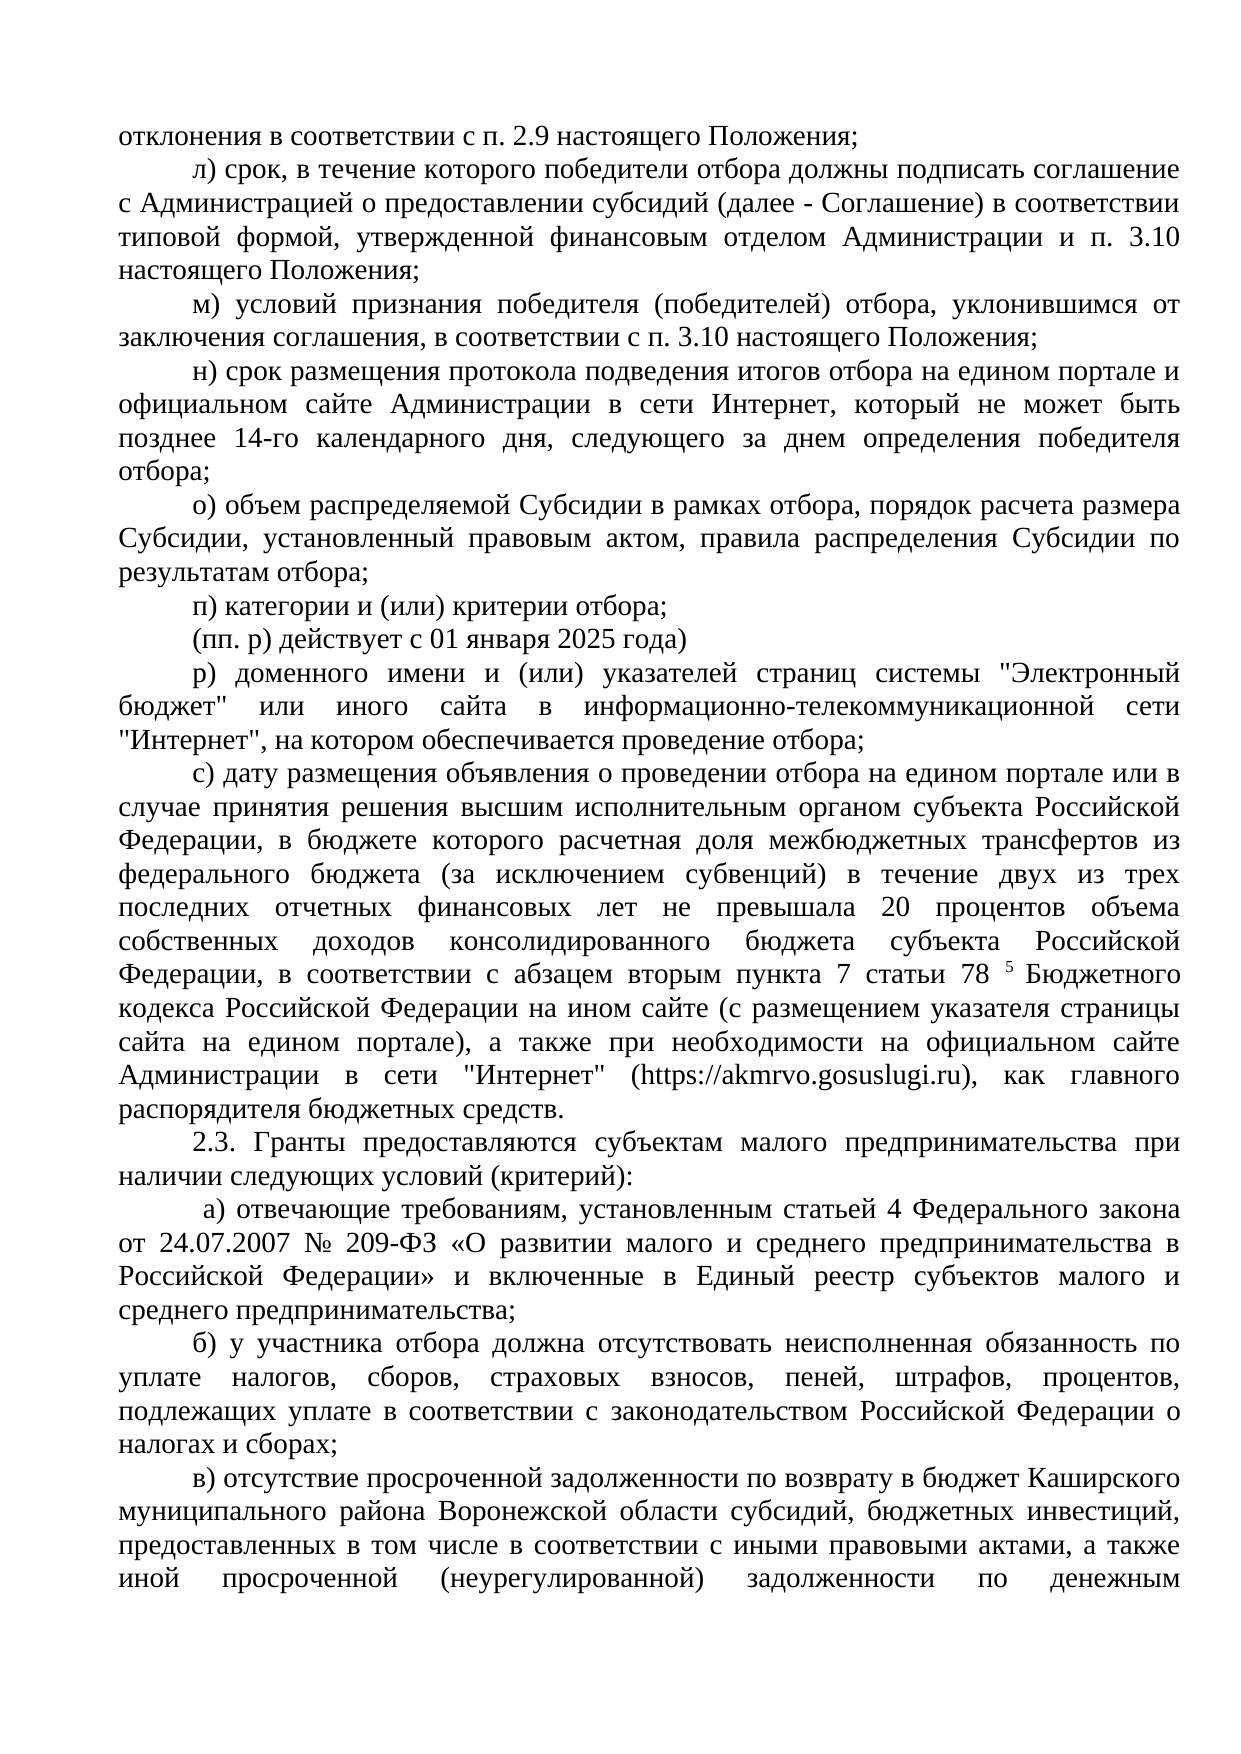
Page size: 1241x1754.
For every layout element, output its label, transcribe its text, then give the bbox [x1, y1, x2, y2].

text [118, 1460, 1181, 1594]
text л) срок, в течение которого победители отбора должны подписать соглашение с Администрацией о предоставлении субсидий (далее - Соглашение) в соответствии типовой формой, утвержденной финансовым отделом Администрации и п. 3.10 настоящего Положения; [118, 152, 1181, 286]
text р) доменного имени и (или) указателей страниц системы "Электронный бюджет" или иного сайта в информационно-телекоммуникационной сети "Интернет", на котором обеспечивается проведение отбора; [118, 655, 1181, 755]
text б) у участника отбора должна отсутствовать неисполненная обязанность по уплате налогов, сборов, страховых взносов, пеней, штрафов, процентов, подлежащих уплате в соответствии с законодательством Российской Федерации о налогах и сборах; [118, 1326, 1181, 1460]
text (пп. р) действует с 01 января 2025 года) [118, 621, 1181, 655]
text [118, 118, 1181, 152]
text с) дату размещения объявления о проведении отбора на едином портале или в случае принятия решения высшим исполнительным органом субъекта Российской Федерации, в бюджете которого расчетная доля межбюджетных трансфертов из федерального бюджета (за исключением субвенций) в течение двух из трех последних отчетных финансовых лет не превышала 20 процентов объема собственных доходов консолидированного бюджета субъекта Российской Федерации, в соответствии с абзацем вторым пункта 7 статьи 78 5 Бюджетного кодекса Российской Федерации на ином сайте (с размещением указателя страницы сайта на едином портале), а также при необходимости на официальном сайте Администрации в сети "Интернет" (https://akmrvo.gosuslugi.ru), как главного распорядителя бюджетных средств. [118, 755, 1181, 1124]
text 2.3. Гранты предоставляются субъектам малого предпринимательства при наличии следующих условий (критерий): [118, 1124, 1181, 1191]
text п) категории и (или) критерии отбора; [118, 588, 1181, 621]
text а) отвечающие требованиям, установленным статьей 4 Федерального закона от 24.07.2007 № 209-ФЗ «О развитии малого и среднего предпринимательства в Российской Федерации» и включенные в Единый реестр субъектов малого и среднего предпринимательства; [118, 1191, 1181, 1326]
text о) объем распределяемой Субсидии в рамках отбора, порядок расчета размера Субсидии, установленный правовым актом, правила распределения Субсидии по результатам отбора; [118, 487, 1181, 588]
text н) срок размещения протокола подведения итогов отбора на едином портале и официальном сайте Администрации в сети Интернет, который не может быть позднее 14-го календарного дня, следующего за днем определения победителя отбора; [118, 353, 1181, 487]
text м) условий признания победителя (победителей) отбора, уклонившимся от заключения соглашения, в соответствии с п. 3.10 настоящего Положения; [118, 286, 1181, 353]
